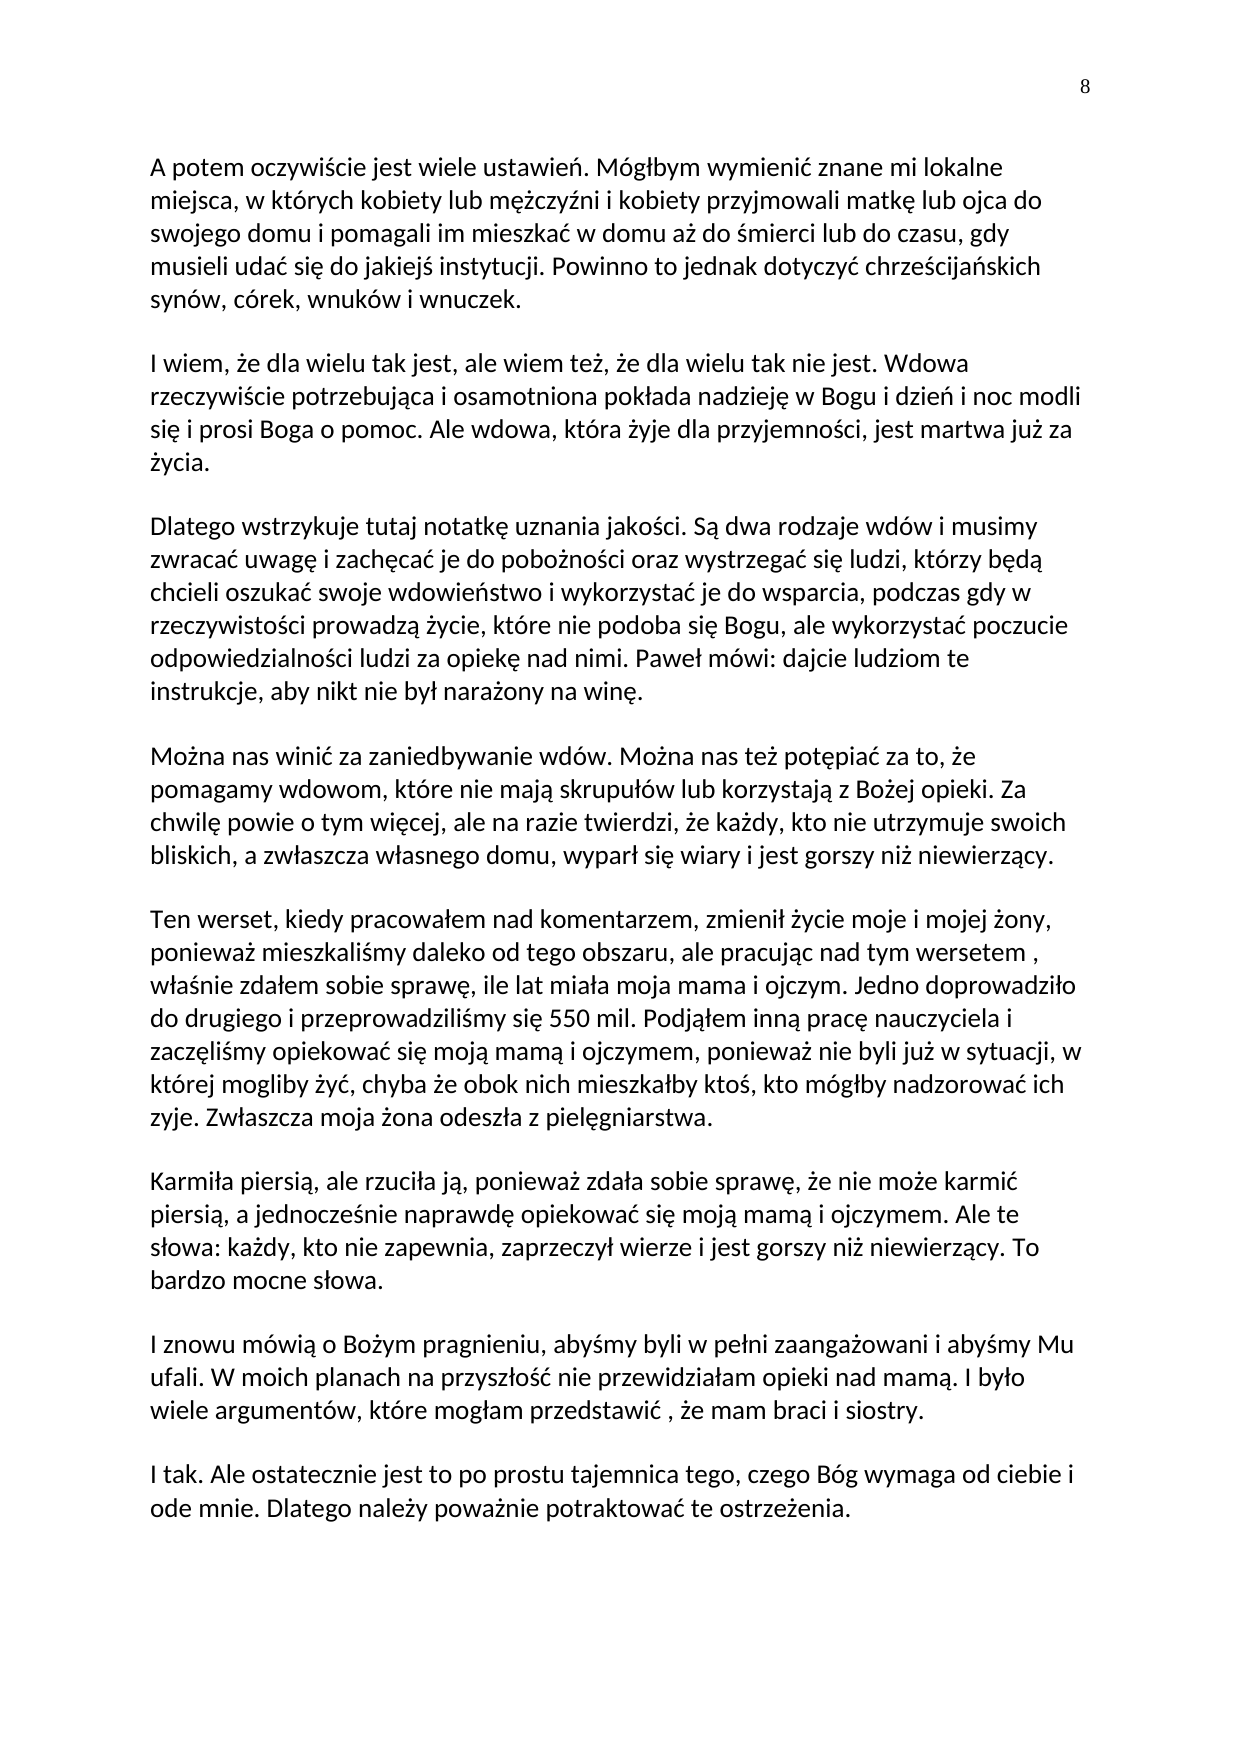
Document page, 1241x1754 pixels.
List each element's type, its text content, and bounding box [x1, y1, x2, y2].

text Karmiła piersią, ale rzuciła ją, ponieważ zdała sobie sprawę, że nie może karmić piersią, a jednocześnie naprawdę opiekować się moją mamą i ojczymem. Ale te słowa: każdy, kto nie zapewnia, zaprzeczył wierze i jest gorszy niż niewierzący. To bardzo mocne słowa. [150, 1164, 1090, 1296]
text I wiem, że dla wielu tak jest, ale wiem też, że dla wielu tak nie jest. Wdowa rzeczywiście potrzebująca i osamotniona pokłada nadzieję w Bogu i dzień i noc modli się i prosi Boga o pomoc. Ale wdowa, która żyje dla przyjemności, jest martwa już za życia. [150, 346, 1090, 478]
text Dlatego wstrzykuje tutaj notatkę uznania jakości. Są dwa rodzaje wdów i musimy zwracać uwagę i zachęcać je do pobożności oraz wystrzegać się ludzi, którzy będą chcieli oszukać swoje wdowieństwo i wykorzystać je do wsparcia, podczas gdy w rzeczywistości prowadzą życie, które nie podoba się Bogu, ale wykorzystać poczucie odpowiedzialności ludzi za opiekę nad nimi. Paweł mówi: dajcie ludziom te instrukcje, aby nikt nie był narażony na winę. [150, 509, 1090, 708]
text Ten werset, kiedy pracowałem nad komentarzem, zmienił życie moje i mojej żony, ponieważ mieszkaliśmy daleko od tego obszaru, ale pracując nad tym wersetem , właśnie zdałem sobie sprawę, ile lat miała moja mama i ojczym. Jedno doprowadziło do drugiego i przeprowadziliśmy się 550 mil. Podjąłem inną pracę nauczyciela i zaczęliśmy opiekować się moją mamą i ojczymem, ponieważ nie byli już w sytuacji, w której mogliby żyć, chyba że obok nich mieszkałby ktoś, kto mógłby nadzorować ich zyje. Zwłaszcza moja żona odeszła z pielęgniarstwa. [150, 902, 1090, 1133]
text I tak. Ale ostatecznie jest to po prostu tajemnica tego, czego Bóg wymaga od ciebie i ode mnie. Dlatego należy poważnie potraktować te ostrzeżenia. [150, 1458, 1090, 1524]
text A potem oczywiście jest wiele ustawień. Mógłbym wymienić znane mi lokalne miejsca, w których kobiety lub mężczyźni i kobiety przyjmowali matkę lub ojca do swojego domu i pomagali im mieszkać w domu aż do śmierci lub do czasu, gdy musieli udać się do jakiejś instytucji. Powinno to jednak dotyczyć chrześcijańskich synów, córek, wnuków i wnuczek. [150, 150, 1090, 315]
text I znowu mówią o Bożym pragnieniu, abyśmy byli w pełni zaangażowani i abyśmy Mu ufali. W moich planach na przyszłość nie przewidziałam opieki nad mamą. I było wiele argumentów, które mogłam przedstawić , że mam braci i siostry. [150, 1327, 1090, 1427]
text Można nas winić za zaniedbywanie wdów. Można nas też potępiać za to, że pomagamy wdowom, które nie mają skrupułów lub korzystają z Bożej opieki. Za chwilę powie o tym więcej, ale na razie twierdzi, że każdy, kto nie utrzymuje swoich bliskich, a zwłaszcza własnego domu, wyparł się wiary i jest gorszy niż niewierzący. [150, 739, 1090, 871]
